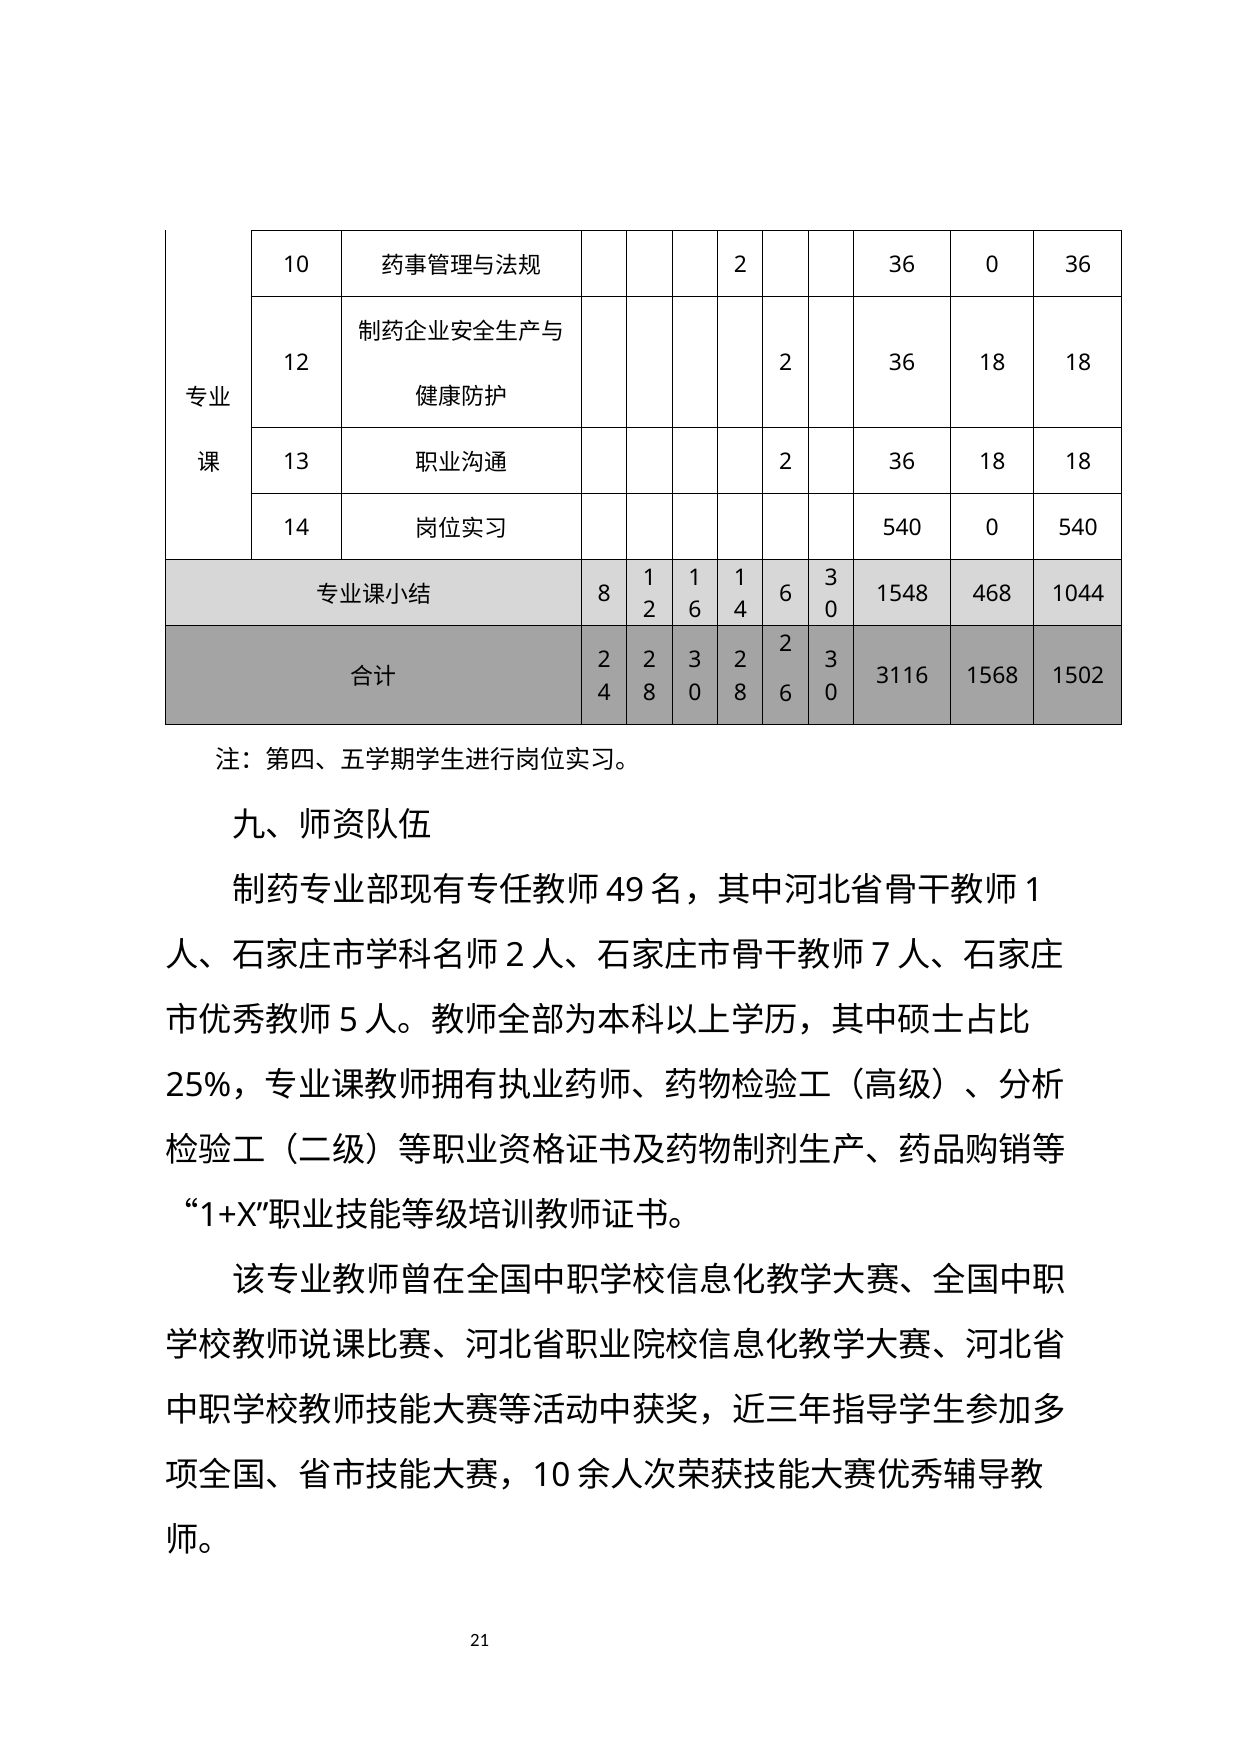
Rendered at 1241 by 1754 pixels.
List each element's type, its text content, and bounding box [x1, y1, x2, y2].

table_cell [673, 494, 717, 559]
table_cell 468 [951, 560, 1033, 625]
table_cell 36 [854, 428, 950, 493]
table_cell [627, 297, 672, 427]
table_cell 18 [1034, 297, 1121, 427]
text 注：第四、五学期学生进行岗位实习。 [165, 725, 1075, 790]
table_cell 28 [718, 626, 762, 724]
table_cell 2 [718, 231, 762, 296]
table_cell 36 [854, 297, 950, 427]
table_cell 18 [951, 428, 1033, 493]
table_cell [673, 428, 717, 493]
table_cell 10 [252, 231, 341, 296]
table_cell 0 [951, 494, 1033, 559]
table_cell 13 [252, 428, 341, 493]
table_cell 30 [809, 560, 853, 625]
table_cell 30 [673, 626, 717, 724]
table_cell 18 [951, 297, 1033, 427]
table_cell [582, 231, 626, 296]
table_cell [627, 231, 672, 296]
table_cell 3116 [854, 626, 950, 724]
table_cell 1502 [1034, 626, 1121, 724]
text 制药专业部现有专任教师49名，其中河北省骨干教师1人、石家庄市学科名师2人、石家庄市骨干教师7人、石家庄市优秀教师5人。教师全部为本科以上学历，其中硕士占比25%，专业课教师拥有执业药师、药物检验工（高级）、分析检验工（二级）等职业资格证书及药物制剂生产、药品购销等“1+X”职业技能等级培训教师证书。 [165, 855, 1075, 1245]
table_cell [582, 494, 626, 559]
table_cell [582, 428, 626, 493]
table_cell [718, 494, 762, 559]
table_cell 2 [763, 428, 808, 493]
table_cell [763, 231, 808, 296]
table_cell [673, 297, 717, 427]
table_cell [673, 231, 717, 296]
table_cell 6 [763, 560, 808, 625]
text 九、师资队伍 [165, 790, 1075, 855]
table_cell [809, 297, 853, 427]
table_cell 18 [1034, 428, 1121, 493]
table_cell 岗位实习 [342, 494, 581, 559]
table_cell 26 [763, 626, 808, 724]
table_cell 药事管理与法规 [342, 231, 581, 296]
table_cell 16 [673, 560, 717, 625]
table_cell [166, 493, 251, 559]
table_cell [582, 297, 626, 427]
table_cell [809, 494, 853, 559]
table_cell 1548 [854, 560, 950, 625]
table_cell [718, 428, 762, 493]
table_cell 14 [252, 494, 341, 559]
table_cell [718, 297, 762, 427]
table_cell 540 [854, 494, 950, 559]
table_cell [627, 494, 672, 559]
table_cell 制药企业安全生产与健康防护 [342, 297, 581, 427]
table_cell 30 [809, 626, 853, 724]
table_cell 1044 [1034, 560, 1121, 625]
table_cell 1568 [951, 626, 1033, 724]
table_cell 36 [1034, 231, 1121, 296]
table_cell 12 [252, 297, 341, 427]
table_cell [809, 231, 853, 296]
table_cell 28 [627, 626, 672, 724]
table_cell 8 [582, 560, 626, 625]
table_cell 0 [951, 231, 1033, 296]
table_cell 24 [582, 626, 626, 724]
table_cell 14 [718, 560, 762, 625]
table_cell 专业课小结 [166, 560, 581, 625]
table_cell 540 [1034, 494, 1121, 559]
table_cell [763, 494, 808, 559]
table_cell 12 [627, 560, 672, 625]
table_cell [627, 428, 672, 493]
text 该专业教师曾在全国中职学校信息化教学大赛、全国中职学校教师说课比赛、河北省职业院校信息化教学大赛、河北省中职学校教师技能大赛等活动中获奖，近三年指导学生参加多项全国、省市技能大赛，10余人次荣获技能大赛优秀辅导教师。 [165, 1245, 1075, 1570]
table_cell 合计 [166, 626, 581, 724]
table_cell 36 [854, 231, 950, 296]
table_cell [809, 428, 853, 493]
table_cell 职业沟通 [342, 428, 581, 493]
table_cell 2 [763, 297, 808, 427]
